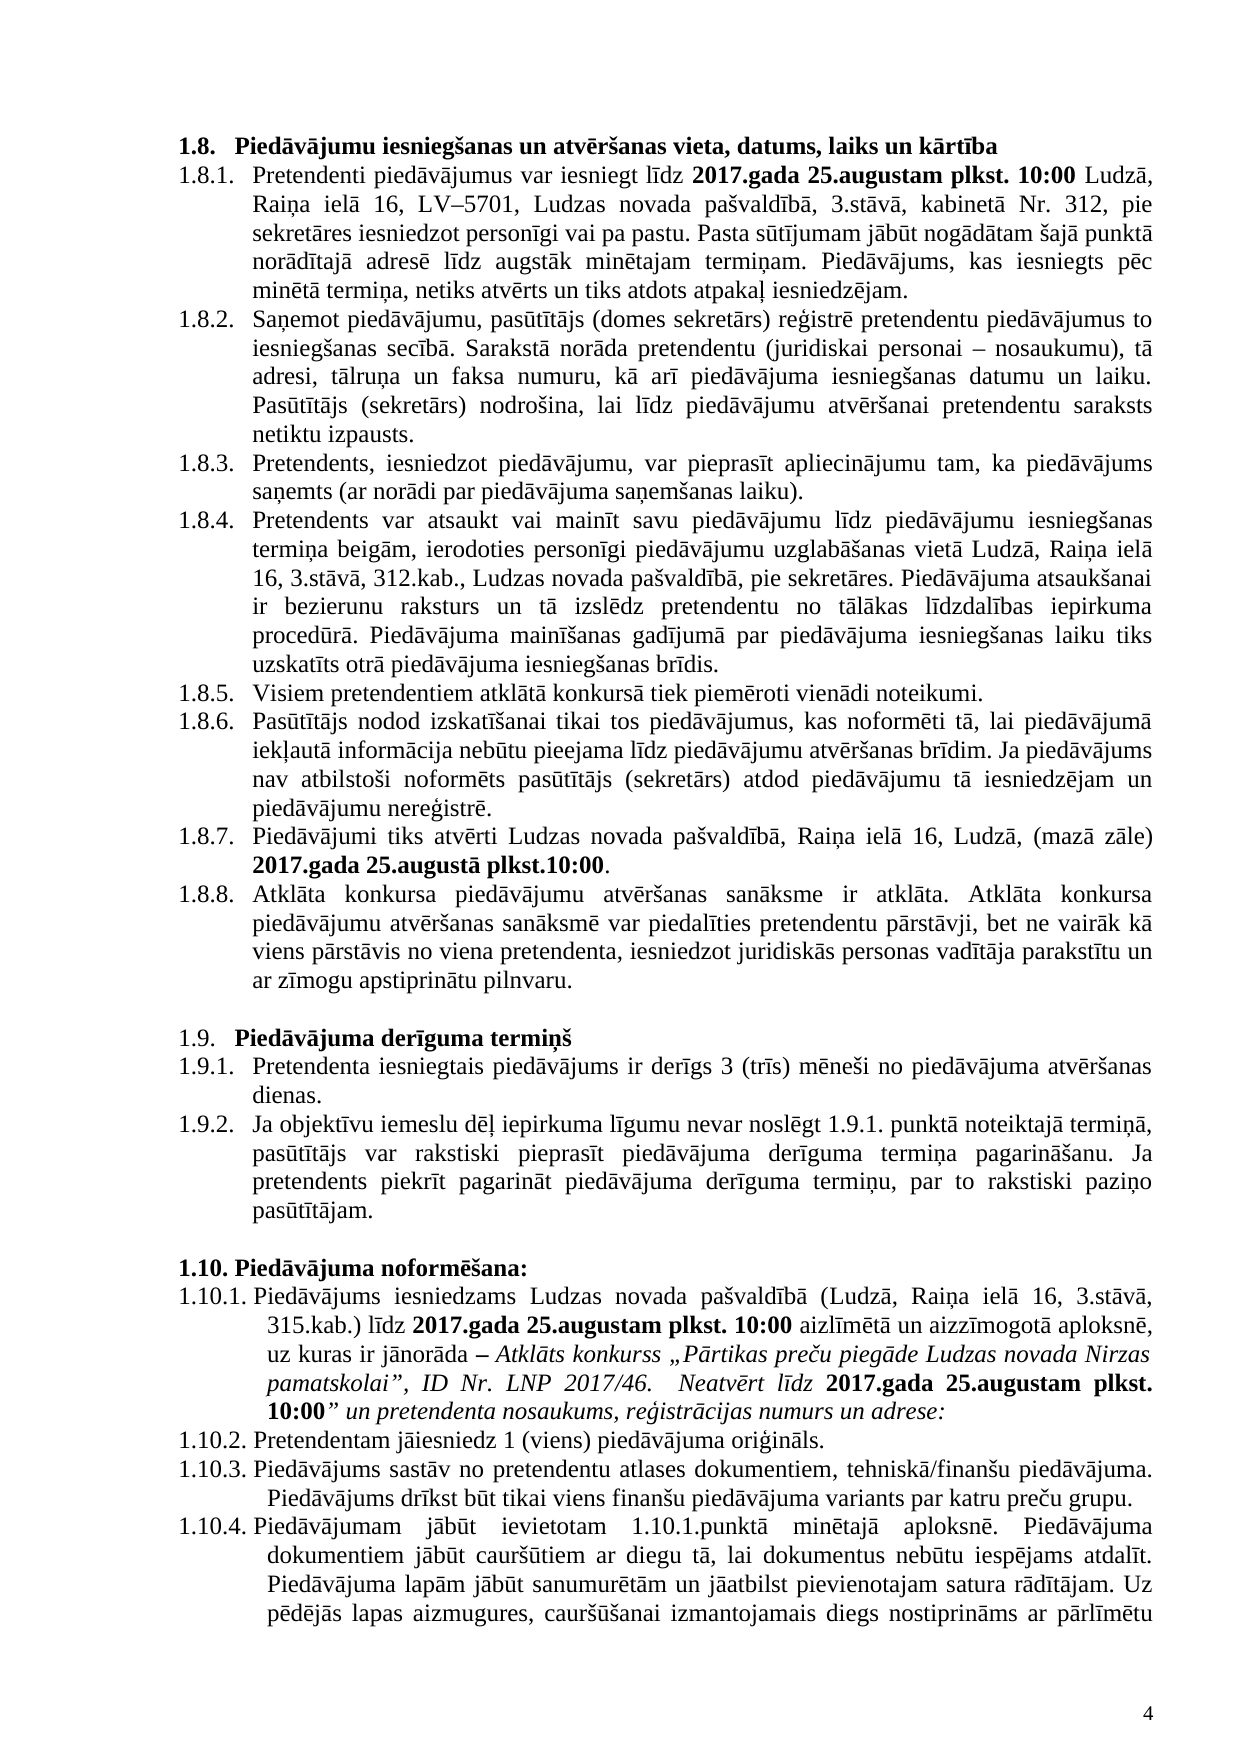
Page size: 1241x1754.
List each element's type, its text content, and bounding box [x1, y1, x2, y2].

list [178, 1511, 1153, 1626]
list Pretendenti piedāvājumus var iesniegt līdz 2017.gada 25.augustam plkst. 10:00 Ludzā, Raiņa ielā 16, LV–5701, Ludzas novada pašvaldībā, 3.stāvā, kabinetā Nr. 312, pie sekretāres iesniedzot personīgi vai pa pastu. Pasta sūtījumam jābūt nogādātam šajā punktā norādītajā adresē līdz augstāk minētajam termiņam. Piedāvājums, kas iesniegts pēc minētā termiņa, netiks atvērts un tiks atdots atpakaļ iesniedzējam. [178, 160, 1153, 304]
list Piedāvājums sastāv no pretendentu atlases dokumentiem, tehniskā/finanšu piedāvājuma. Piedāvājums drīkst būt tikai viens finanšu piedāvājuma variants par katru preču grupu. [178, 1454, 1153, 1511]
list Atklāta konkursa piedāvājumu atvēršanas sanāksme ir atklāta. Atklāta konkursa piedāvājumu atvēršanas sanāksmē var piedalīties pretendentu pārstāvji, bet ne vairāk kā viens pārstāvis no viena pretendenta, iesniedzot juridiskās personas vadītāja parakstītu un ar zīmogu apstiprinātu pilnvaru. [178, 879, 1153, 994]
list Pretendentam jāiesniedz 1 (viens) piedāvājuma oriģināls. [178, 1425, 1153, 1454]
list Pretendents var atsaukt vai mainīt savu piedāvājumu līdz piedāvājumu iesniegšanas termiņa beigām, ierodoties personīgi piedāvājumu uzglabāšanas vietā Ludzā, Raiņa ielā 16, 3.stāvā, 312.kab., Ludzas novada pašvaldībā, pie sekretāres. Piedāvājuma atsaukšanai ir bezierunu raksturs un tā izslēdz pretendentu no tālākas līdzdalības iepirkuma procedūrā. Piedāvājuma mainīšanas gadījumā par piedāvājuma iesniegšanas laiku tiks uzskatīts otrā piedāvājuma iesniegšanas brīdis. [178, 505, 1153, 678]
list Piedāvājuma noformēšana: [178, 1253, 1153, 1281]
list Pasūtītājs nodod izskatīšanai tikai tos piedāvājumus, kas noformēti tā, lai piedāvājumā iekļautā informācija nebūtu pieejama līdz piedāvājumu atvēršanas brīdim. Ja piedāvājums nav atbilstoši noformēts pasūtītājs (sekretārs) atdod piedāvājumu tā iesniedzējam un piedāvājumu nereģistrē. [178, 706, 1153, 821]
list Piedāvājumi tiks atvērti Ludzas novada pašvaldībā, Raiņa ielā 16, Ludzā, (mazā zāle) 2017.gada 25.augustā plkst.10:00. [178, 821, 1153, 879]
list Visiem pretendentiem atklātā konkursā tiek piemēroti vienādi noteikumi. [178, 678, 1153, 706]
list Saņemot piedāvājumu, pasūtītājs (domes sekretārs) reģistrē pretendentu piedāvājumus to iesniegšanas secībā. Sarakstā norāda pretendentu (juridiskai personai – nosaukumu), tā adresi, tālruņa un faksa numuru, kā arī piedāvājuma iesniegšanas datumu un laiku. Pasūtītājs (sekretārs) nodrošina, lai līdz piedāvājumu atvēršanai pretendentu saraksts netiktu izpausts. [178, 304, 1153, 448]
list Piedāvājumu iesniegšanas un atvēršanas vieta, datums, laiks un kārtība [178, 131, 1153, 160]
list Piedāvājuma derīguma termiņš [178, 1023, 1153, 1051]
list Pretendents, iesniedzot piedāvājumu, var pieprasīt apliecinājumu tam, ka piedāvājums saņemts (ar norādi par piedāvājuma saņemšanas laiku). [178, 448, 1153, 505]
list Piedāvājums iesniedzams Ludzas novada pašvaldībā (Ludzā, Raiņa ielā 16, 3.stāvā, 315.kab.) līdz 2017.gada 25.augustam plkst. 10:00 aizlīmētā un aizzīmogotā aploksnē, uz kuras ir jānorāda – Atklāts konkurss „Pārtikas preču piegāde Ludzas novada Nirzas pamatskolai”, ID Nr. LNP 2017/46. Neatvērt līdz 2017.gada 25.augustam plkst. 10:00” un pretendenta nosaukums, reģistrācijas numurs un adrese: [178, 1281, 1153, 1425]
list Pretendenta iesniegtais piedāvājums ir derīgs 3 (trīs) mēneši no piedāvājuma atvēršanas dienas. [178, 1051, 1153, 1109]
list Ja objektīvu iemeslu dēļ iepirkuma līgumu nevar noslēgt 1.9.1. punktā noteiktajā termiņā, pasūtītājs var rakstiski pieprasīt piedāvājuma derīguma termiņa pagarināšanu. Ja pretendents piekrīt pagarināt piedāvājuma derīguma termiņu, par to rakstiski paziņo pasūtītājam. [178, 1109, 1153, 1224]
